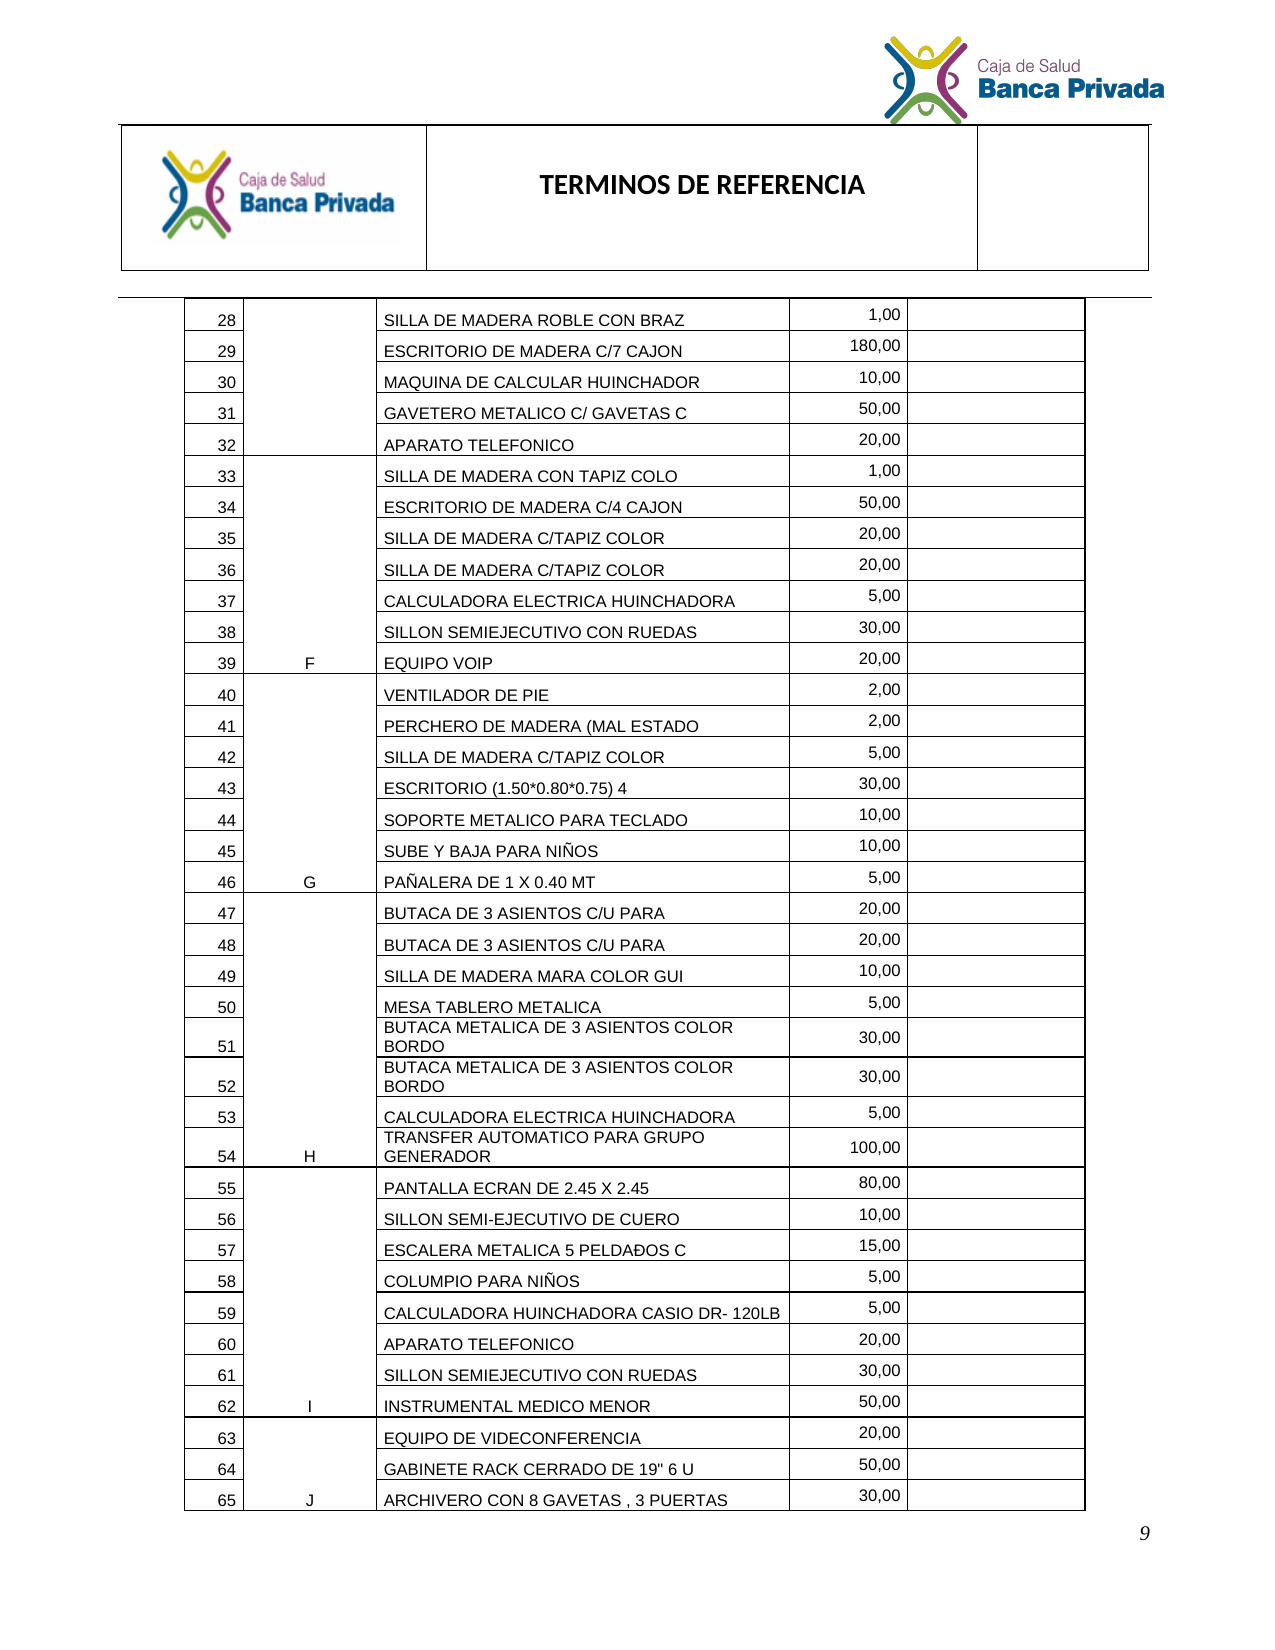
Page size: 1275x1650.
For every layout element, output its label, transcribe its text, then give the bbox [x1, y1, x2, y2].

table_cell [908, 1199, 1084, 1229]
table_cell [908, 674, 1084, 704]
table_cell 5,00 [790, 581, 907, 611]
table_cell ESCRITORIO DE MADERA C/7 CAJON [377, 331, 789, 361]
table_cell 5,00 [790, 1261, 907, 1291]
picture [873, 28, 1177, 135]
table_cell [908, 456, 1084, 486]
table_cell [908, 768, 1084, 798]
table_cell ESCALERA METALICA 5 PELDAÐOS C [377, 1230, 789, 1260]
table_cell 38 [185, 612, 243, 642]
table_cell 80,00 [790, 1168, 907, 1198]
table_cell [908, 924, 1084, 954]
table_cell BUTACA DE 3 ASIENTOS C/U PARA [377, 893, 789, 923]
table_cell [908, 331, 1084, 361]
table_cell 30,00 [790, 1480, 907, 1510]
table_cell 5,00 [790, 1097, 907, 1127]
table_cell EQUIPO VOIP [377, 643, 789, 673]
table_cell 39 [185, 643, 243, 673]
table_cell [908, 706, 1084, 736]
table_cell SILLA DE MADERA ROBLE CON BRAZ [377, 299, 789, 329]
table_cell 2,00 [790, 674, 907, 704]
table_cell ESCRITORIO DE MADERA C/4 CAJON [377, 487, 789, 517]
table_cell SILLA DE MADERA C/TAPIZ COLOR [377, 549, 789, 579]
table_cell [908, 362, 1084, 392]
table_cell VENTILADOR DE PIE [377, 674, 789, 704]
table_cell [908, 1418, 1084, 1448]
table_cell [908, 299, 1084, 329]
table_cell BUTACA DE 3 ASIENTOS C/U PARA [377, 924, 789, 954]
table_cell [908, 1261, 1084, 1291]
table_cell 5,00 [790, 1293, 907, 1323]
table_cell 5,00 [790, 862, 907, 892]
picture [147, 126, 403, 245]
table_cell [908, 612, 1084, 642]
table_cell 52 [185, 1058, 243, 1096]
table_cell [908, 424, 1084, 454]
table_cell 20,00 [790, 518, 907, 548]
table_cell 15,00 [790, 1230, 907, 1260]
table_cell SILLON SEMIEJECUTIVO CON RUEDAS [377, 612, 789, 642]
table_cell 37 [185, 581, 243, 611]
table_cell [908, 1293, 1084, 1323]
table_cell 20,00 [790, 549, 907, 579]
table_cell I [244, 1168, 376, 1416]
table_cell [908, 549, 1084, 579]
table_cell 10,00 [790, 799, 907, 829]
table_cell 36 [185, 549, 243, 579]
table_cell E [244, 299, 376, 454]
table_cell 44 [185, 799, 243, 829]
table_cell F [244, 456, 376, 673]
picture [978, 126, 1148, 135]
table_cell 50,00 [790, 487, 907, 517]
table_cell 31 [185, 393, 243, 423]
table_cell INSTRUMENTAL MEDICO MENOR [377, 1386, 789, 1416]
table_cell 51 [185, 1018, 243, 1056]
table_cell [908, 737, 1084, 767]
table_cell H [244, 893, 376, 1166]
table_cell SUBE Y BAJA PARA NIÑOS [377, 831, 789, 861]
table_cell 48 [185, 924, 243, 954]
table_cell APARATO TELEFONICO [377, 1324, 789, 1354]
table_cell 64 [185, 1449, 243, 1479]
table_cell [908, 581, 1084, 611]
table_cell CALCULADORA HUINCHADORA CASIO DR- 120LB [377, 1293, 789, 1323]
table_cell 100,00 [790, 1128, 907, 1166]
table_cell MESA TABLERO METALICA [377, 987, 789, 1017]
table_cell [908, 1449, 1084, 1479]
table_cell [908, 799, 1084, 829]
table_cell 30,00 [790, 1018, 907, 1056]
table_cell PAÑALERA DE 1 X 0.40 MT [377, 862, 789, 892]
table_cell 28 [185, 299, 243, 329]
table_cell 60 [185, 1324, 243, 1354]
table_cell CALCULADORA ELECTRICA HUINCHADORA [377, 581, 789, 611]
table_cell 30,00 [790, 768, 907, 798]
table_cell ESCRITORIO (1.50*0.80*0.75) 4 [377, 768, 789, 798]
table_cell GABINETE RACK CERRADO DE 19" 6 U [377, 1449, 789, 1479]
table_cell 10,00 [790, 362, 907, 392]
table_cell [908, 1480, 1084, 1510]
table_cell [908, 1058, 1084, 1096]
table_cell SILLON SEMIEJECUTIVO CON RUEDAS [377, 1355, 789, 1385]
table_cell 30,00 [790, 1058, 907, 1096]
table_cell 30,00 [790, 612, 907, 642]
table_cell SILLA DE MADERA C/TAPIZ COLOR [377, 737, 789, 767]
table_cell EQUIPO DE VIDECONFERENCIA [377, 1418, 789, 1448]
table_cell TRANSFER AUTOMATICO PARA GRUPO GENERADOR [377, 1128, 789, 1166]
table_cell 20,00 [790, 893, 907, 923]
table_cell SILLON SEMI-EJECUTIVO DE CUERO [377, 1199, 789, 1229]
table_cell 10,00 [790, 831, 907, 861]
table_cell 42 [185, 737, 243, 767]
table_cell [908, 893, 1084, 923]
table_cell 30,00 [790, 1355, 907, 1385]
table_cell PERCHERO DE MADERA (MAL ESTADO [377, 706, 789, 736]
table_cell 20,00 [790, 1418, 907, 1448]
table_cell SILLA DE MADERA C/TAPIZ COLOR [377, 518, 789, 548]
table_cell 5,00 [790, 737, 907, 767]
table_cell 34 [185, 487, 243, 517]
table_cell 20,00 [790, 924, 907, 954]
table_cell 56 [185, 1199, 243, 1229]
table_cell SILLA DE MADERA MARA COLOR GUI [377, 956, 789, 986]
table_cell BUTACA METALICA DE 3 ASIENTOS COLOR BORDO [377, 1058, 789, 1096]
table_cell 63 [185, 1418, 243, 1448]
table_cell 49 [185, 956, 243, 986]
table_cell 58 [185, 1261, 243, 1291]
table_cell SOPORTE METALICO PARA TECLADO [377, 799, 789, 829]
table_cell [908, 1324, 1084, 1354]
table_cell COLUMPIO PARA NIÑOS [377, 1261, 789, 1291]
table_cell 30 [185, 362, 243, 392]
table_cell [908, 643, 1084, 673]
table_cell [908, 831, 1084, 861]
table_cell [908, 1230, 1084, 1260]
table_cell MAQUINA DE CALCULAR HUINCHADOR [377, 362, 789, 392]
table_cell 180,00 [790, 331, 907, 361]
table_cell G [244, 674, 376, 892]
table_cell [908, 956, 1084, 986]
table_cell 62 [185, 1386, 243, 1416]
table_cell 5,00 [790, 987, 907, 1017]
table_cell [908, 1018, 1084, 1056]
table_cell 32 [185, 424, 243, 454]
table_cell 20,00 [790, 1324, 907, 1354]
table_cell 61 [185, 1355, 243, 1385]
table_cell 33 [185, 456, 243, 486]
table_cell 50,00 [790, 1386, 907, 1416]
table_cell APARATO TELEFONICO [377, 424, 789, 454]
table_cell 47 [185, 893, 243, 923]
table_cell 10,00 [790, 1199, 907, 1229]
picture [873, 126, 977, 135]
table_cell SILLA DE MADERA CON TAPIZ COLO [377, 456, 789, 486]
table_cell [908, 487, 1084, 517]
table_cell [908, 1097, 1084, 1127]
table_cell 54 [185, 1128, 243, 1166]
table_cell 59 [185, 1293, 243, 1323]
table_cell 2,00 [790, 706, 907, 736]
table_cell 45 [185, 831, 243, 861]
table_cell [908, 1386, 1084, 1416]
table_cell GAVETERO METALICO C/ GAVETAS C [377, 393, 789, 423]
table_cell 1,00 [790, 299, 907, 329]
table_cell PANTALLA ECRAN DE 2.45 X 2.45 [377, 1168, 789, 1198]
table_cell 50,00 [790, 1449, 907, 1479]
table_cell 57 [185, 1230, 243, 1260]
table_cell [908, 393, 1084, 423]
table_cell [908, 1168, 1084, 1198]
table_cell CALCULADORA ELECTRICA HUINCHADORA [377, 1097, 789, 1127]
table_cell [908, 1128, 1084, 1166]
table_cell 40 [185, 674, 243, 704]
table_cell [908, 1355, 1084, 1385]
table_cell 50 [185, 987, 243, 1017]
table_cell 46 [185, 862, 243, 892]
table_cell BUTACA METALICA DE 3 ASIENTOS COLOR BORDO [377, 1018, 789, 1056]
table_cell 53 [185, 1097, 243, 1127]
table_cell 41 [185, 706, 243, 736]
table_cell 29 [185, 331, 243, 361]
table_cell J [244, 1418, 376, 1510]
table_cell 20,00 [790, 643, 907, 673]
table_cell ARCHIVERO CON 8 GAVETAS , 3 PUERTAS [377, 1480, 789, 1510]
table_cell 35 [185, 518, 243, 548]
table_cell 55 [185, 1168, 243, 1198]
table_cell 43 [185, 768, 243, 798]
table_cell [908, 987, 1084, 1017]
table_cell [908, 518, 1084, 548]
table_cell 50,00 [790, 393, 907, 423]
table_cell 1,00 [790, 456, 907, 486]
table_cell 20,00 [790, 424, 907, 454]
table_cell 65 [185, 1480, 243, 1510]
table_cell 10,00 [790, 956, 907, 986]
table_cell [908, 862, 1084, 892]
